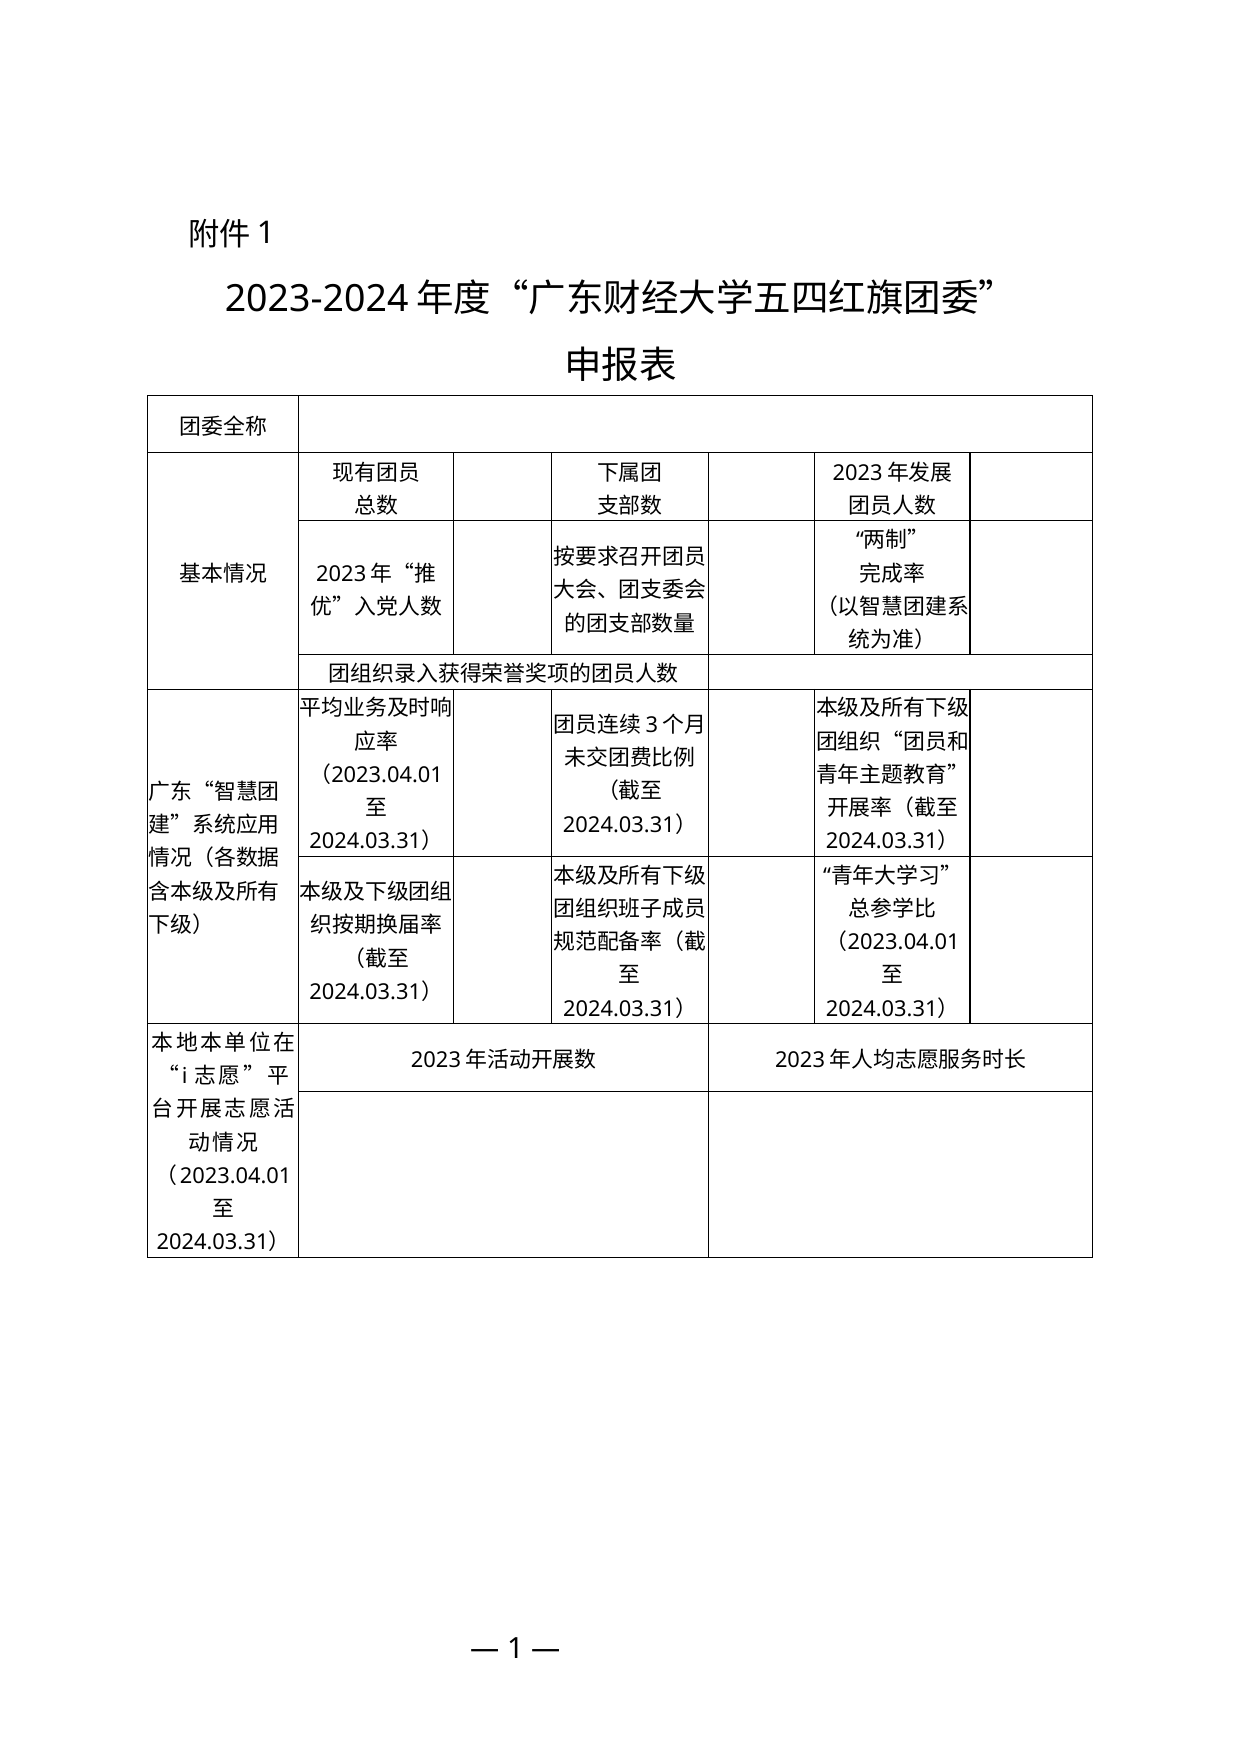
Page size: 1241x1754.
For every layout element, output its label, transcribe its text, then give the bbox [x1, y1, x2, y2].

table_cell [709, 453, 814, 520]
table_cell [454, 453, 551, 520]
table_cell [709, 521, 814, 654]
table_cell [709, 655, 1092, 689]
table_cell 基本情况 [148, 453, 298, 689]
table_cell 团员连续3个月未交团费比例（截至2024.03.31） [552, 690, 708, 856]
table_cell [454, 521, 551, 654]
table_header [299, 396, 1092, 452]
table_cell [971, 690, 1092, 856]
table_cell 2023年人均志愿服务时长 [709, 1024, 1092, 1091]
text 申报表 [188, 329, 1052, 395]
table_cell [709, 690, 814, 856]
table_cell “两制” 完成率 （以智慧团建系统为准） [815, 521, 969, 654]
table_cell [971, 453, 1092, 520]
table_cell “青年大学习”总参学比（2023.04.01至2024.03.31） [815, 857, 969, 1023]
table_cell 本级及所有下级团组织班子成员规范配备率（截至2024.03.31） [552, 857, 708, 1023]
table_cell 平均业务及时响应率（2023.04.01至2024.03.31） [299, 690, 453, 856]
table_cell [454, 690, 551, 856]
table_cell [454, 857, 551, 1023]
table_cell 2023年活动开展数 [299, 1024, 708, 1091]
table_header 团委全称 [148, 396, 298, 452]
table_cell [709, 857, 814, 1023]
table_cell 本地本单位在“i志愿”平台开展志愿活动情况 （2023.04.01至2024.03.31） [148, 1024, 298, 1257]
table_cell 下属团 支部数 [552, 453, 708, 520]
table_cell 本级及下级团组织按期换届率（截至2024.03.31） [299, 857, 453, 1023]
table_cell [709, 1092, 1092, 1257]
text 附件1 [188, 162, 1052, 262]
table_cell 按要求召开团员大会、团支委会的团支部数量 [552, 521, 708, 654]
table_cell 2023年“推优”入党人数 [299, 521, 453, 654]
table_cell 团组织录入获得荣誉奖项的团员人数 [299, 655, 708, 689]
table_cell [299, 1092, 708, 1257]
table_cell 2023年发展 团员人数 [815, 453, 969, 520]
table_cell [971, 521, 1092, 654]
table_cell 现有团员 总数 [299, 453, 453, 520]
table_cell [971, 857, 1092, 1023]
text 2023-2024年度“广东财经大学五四红旗团委” [188, 262, 1052, 329]
table_cell 广东“智慧团建”系统应用情况（各数据含本级及所有下级） [148, 690, 298, 1023]
table_cell 本级及所有下级团组织“团员和青年主题教育”开展率（截至2024.03.31） [815, 690, 969, 856]
